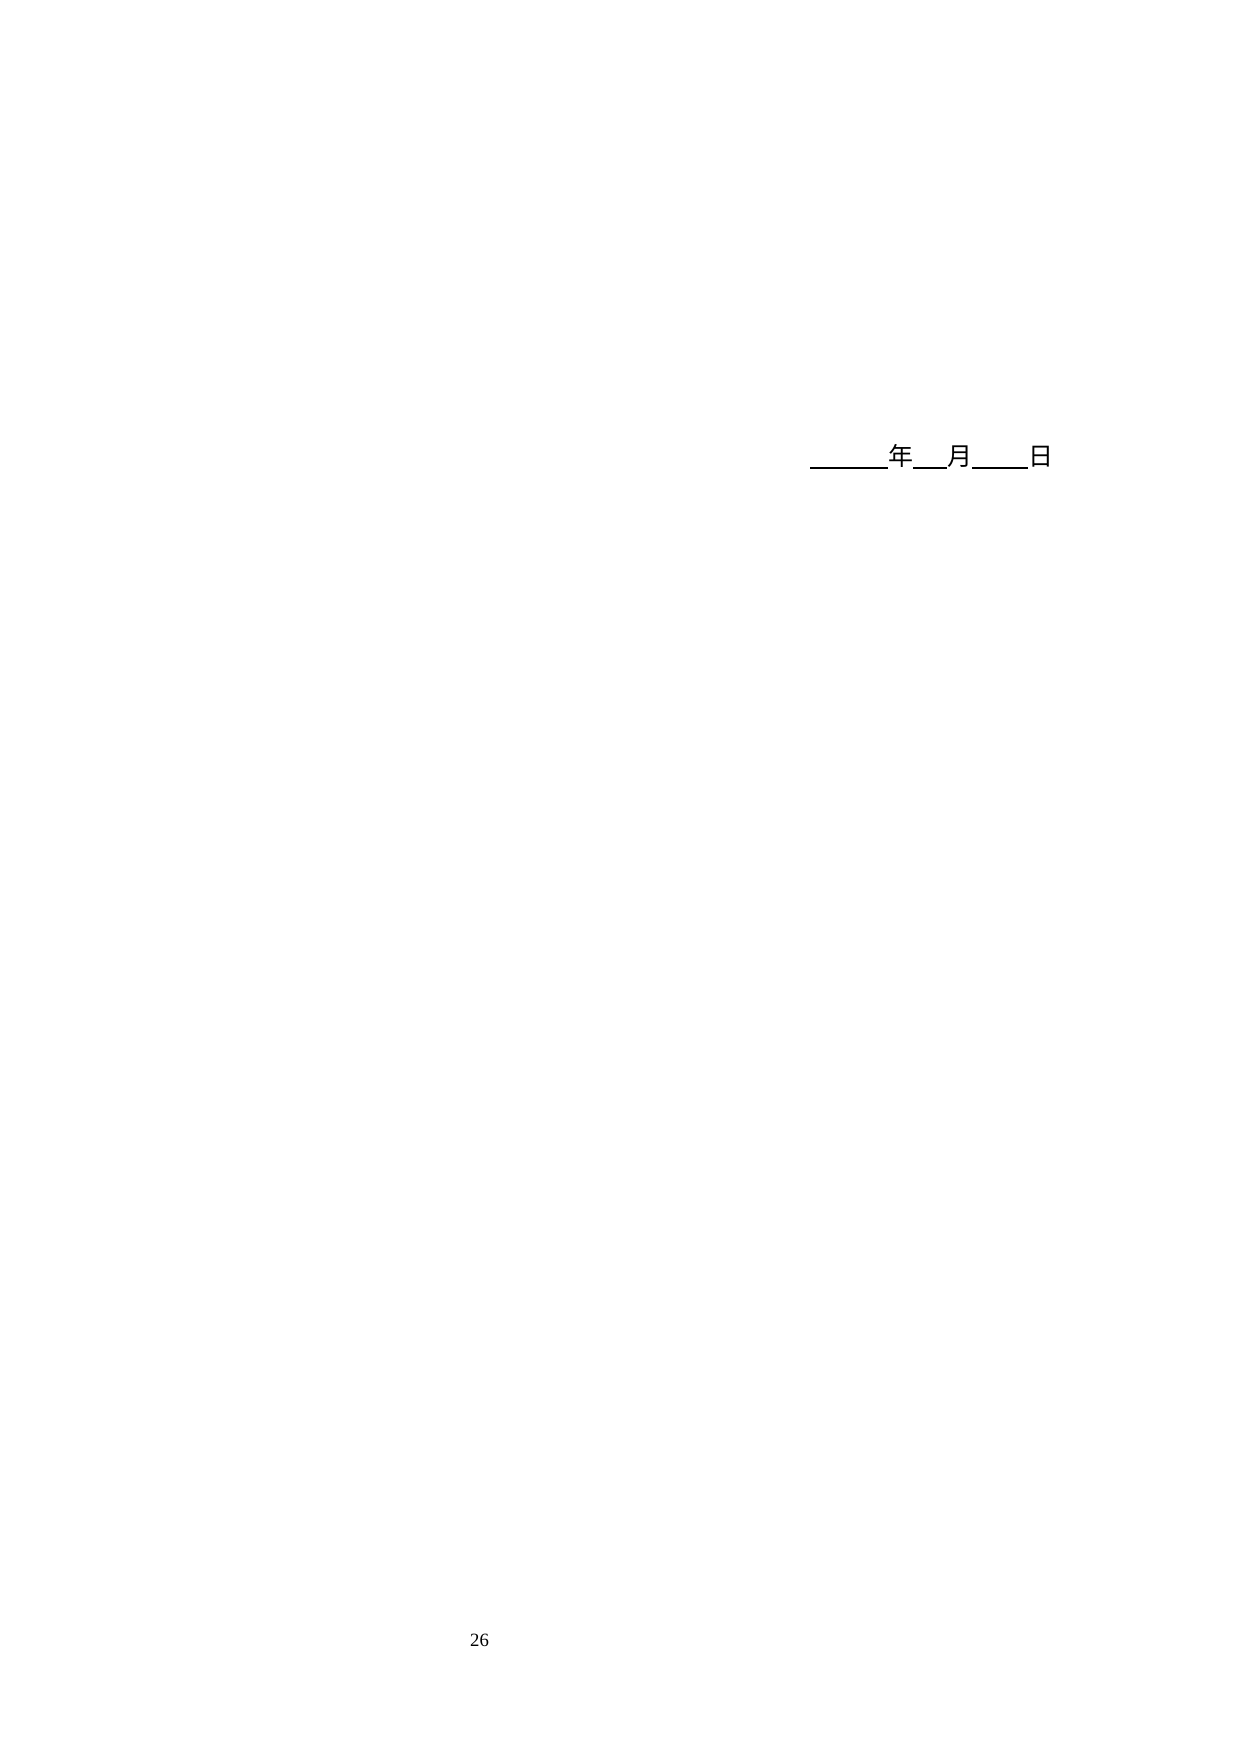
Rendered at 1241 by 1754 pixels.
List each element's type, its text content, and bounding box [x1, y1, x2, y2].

text 年 月 日 [187, 422, 1053, 487]
